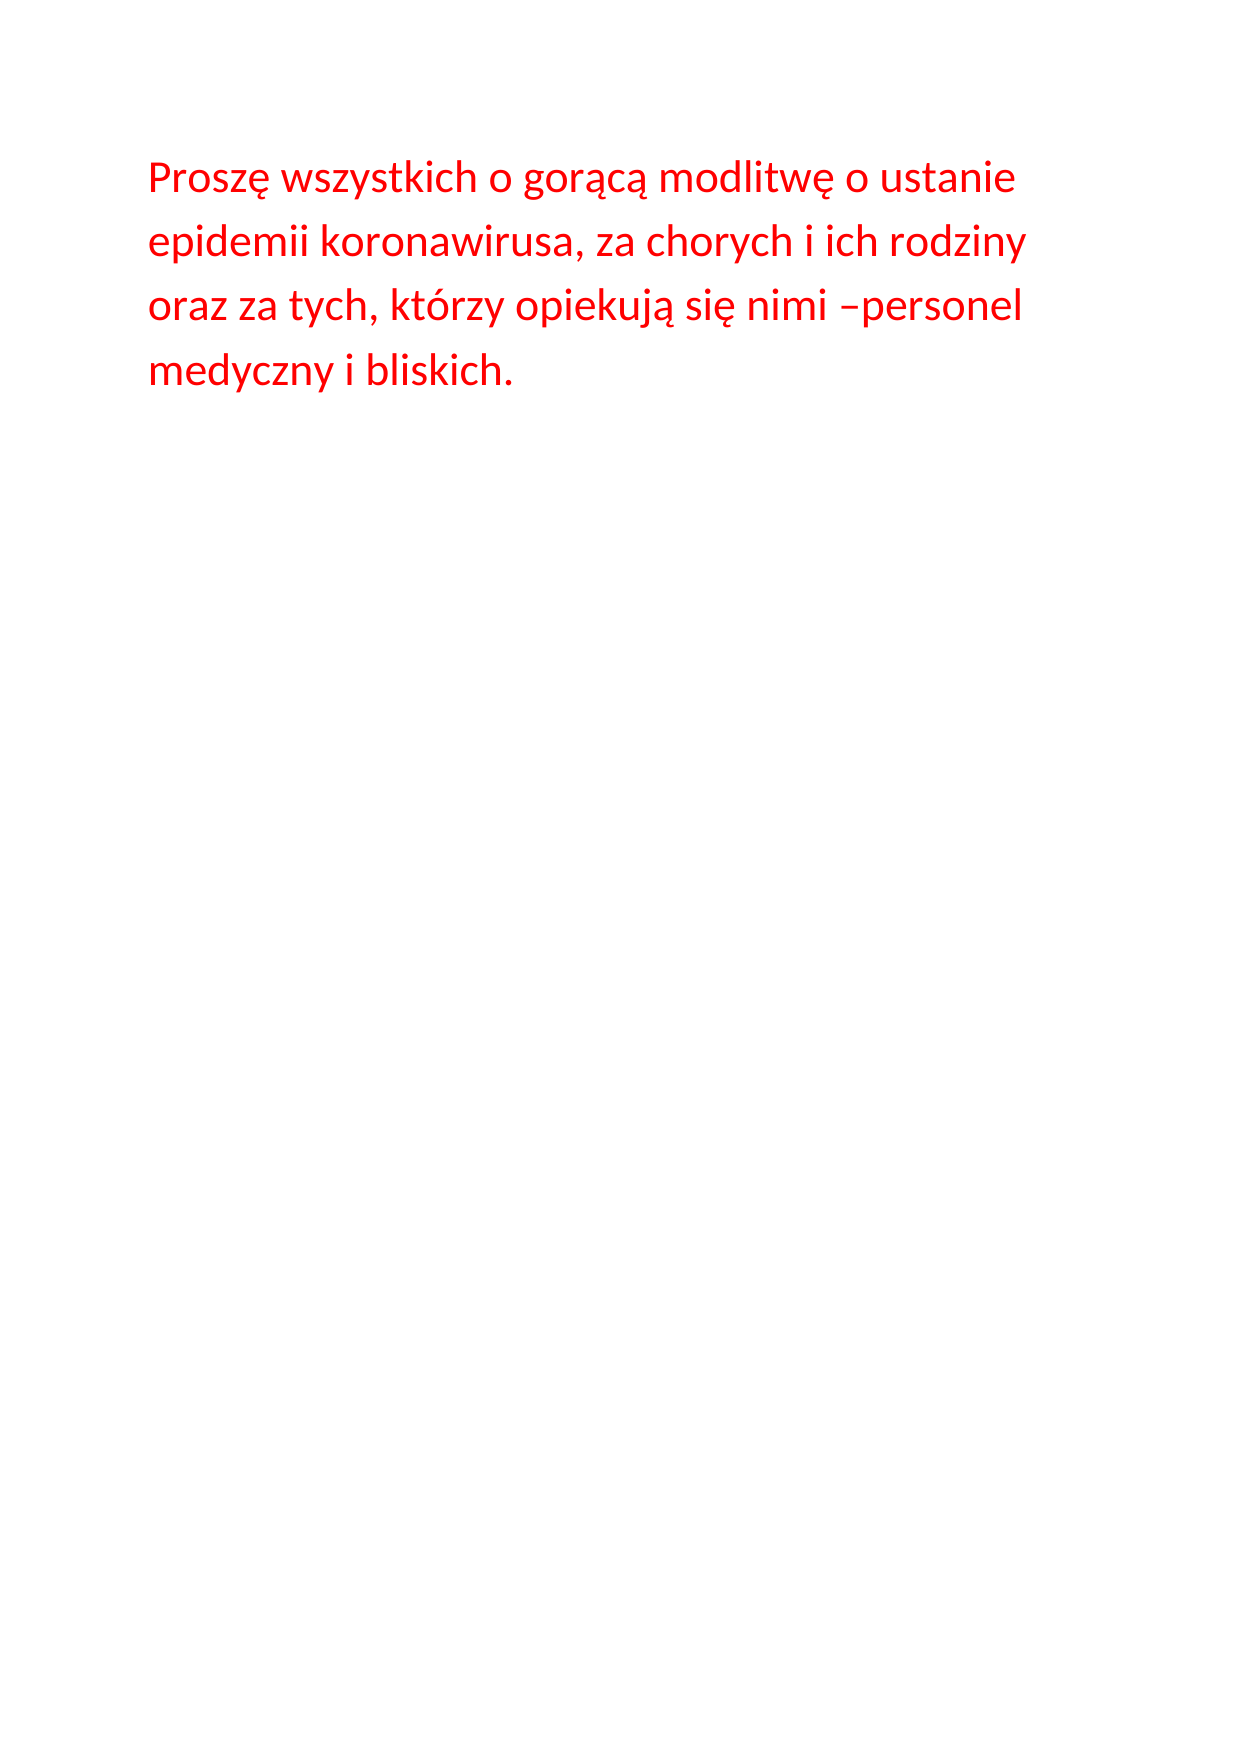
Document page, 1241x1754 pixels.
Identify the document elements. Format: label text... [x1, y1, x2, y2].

text Proszę wszystkich o gorącą modlitwę o ustanie epidemii koronawirusa, za chorych i ich rodziny oraz za tych, którzy opiekują się nimi –personel medyczny i bliskich. [148, 148, 1093, 396]
